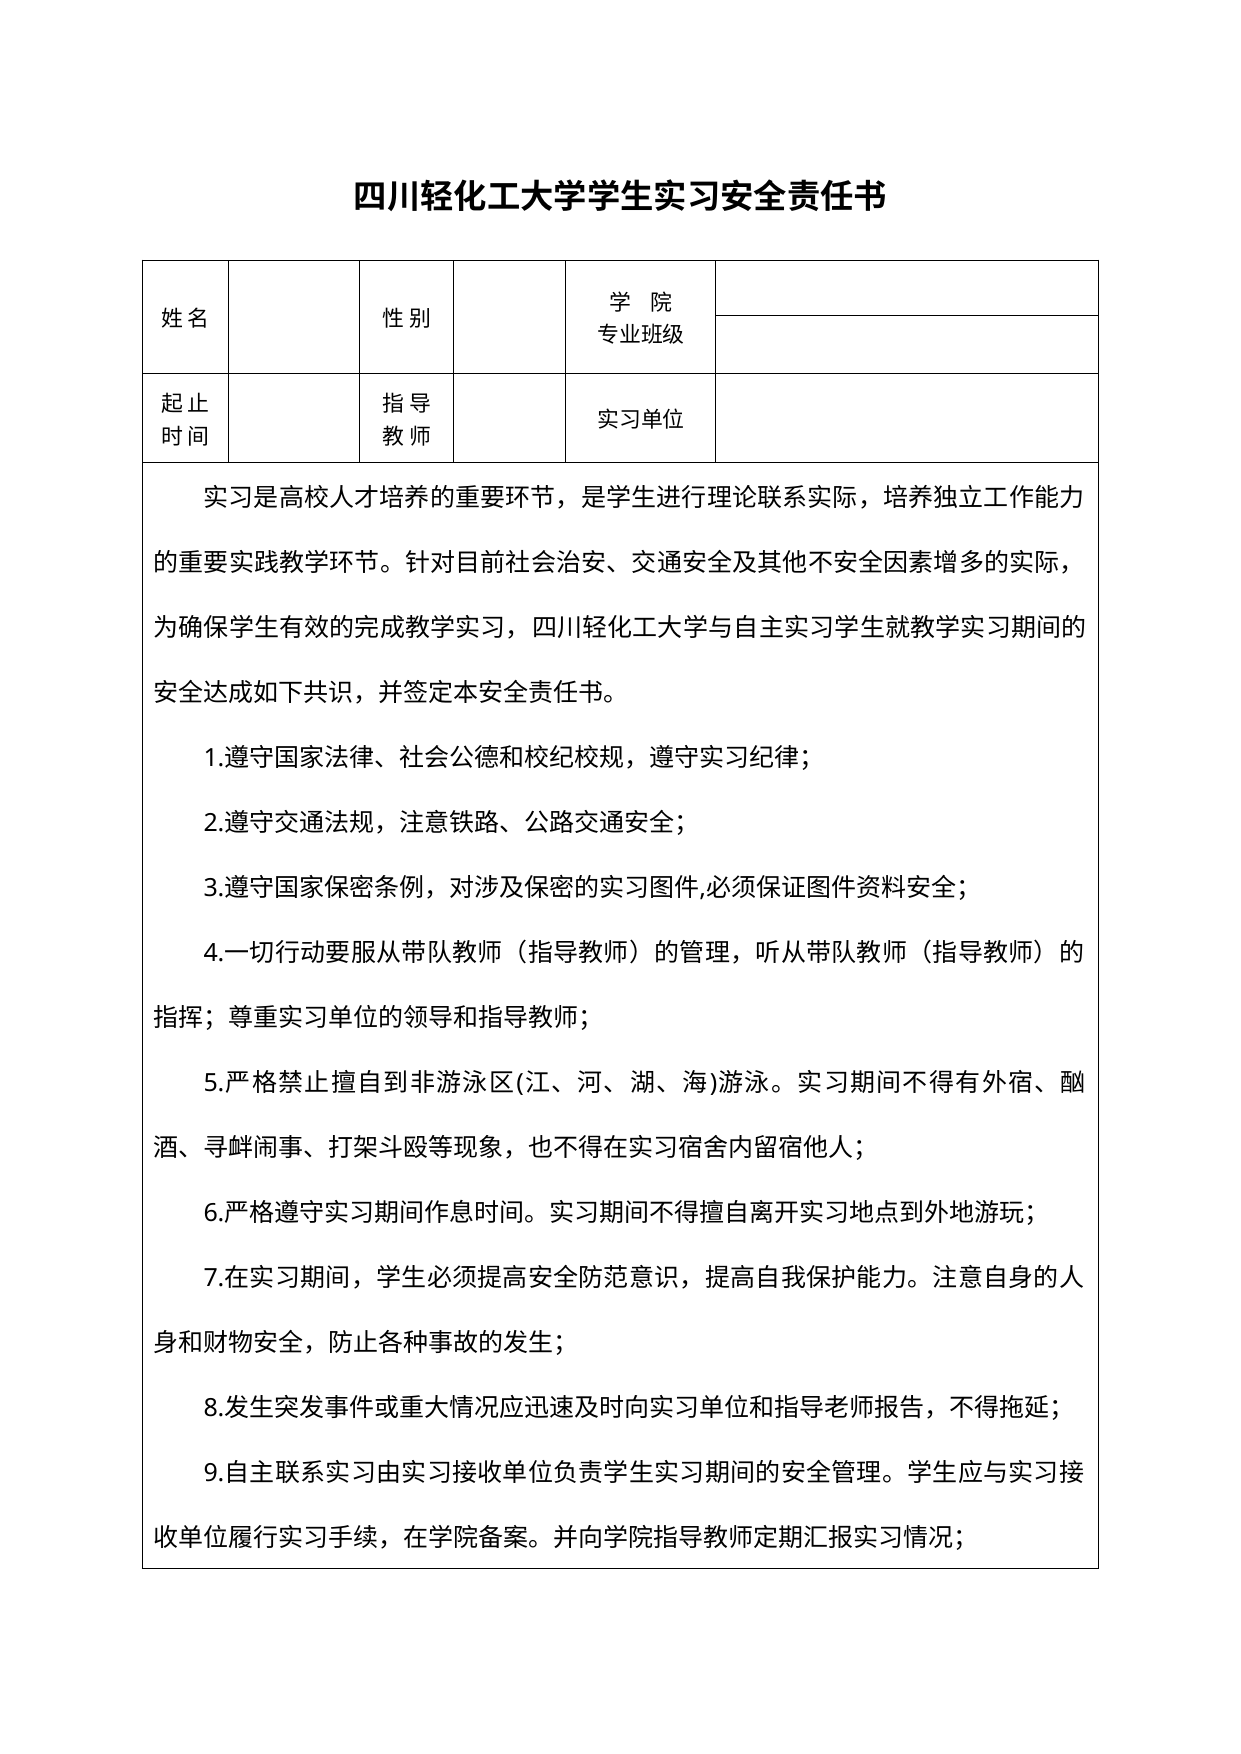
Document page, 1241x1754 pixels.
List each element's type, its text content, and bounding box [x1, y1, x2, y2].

table_cell [229, 374, 359, 462]
table_cell [716, 316, 1098, 373]
table_cell 起 止时 间 [143, 374, 228, 462]
table_header [229, 261, 359, 373]
table_cell [454, 374, 565, 462]
table_header [716, 261, 1098, 315]
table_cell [143, 463, 1098, 1568]
table_cell [716, 374, 1098, 462]
table_cell 实习单位 [566, 374, 715, 462]
table_header [454, 261, 565, 373]
table_header 学 院 专业班级 [566, 261, 715, 373]
table_cell 指 导 教 师 [360, 374, 453, 462]
table_header 姓 名 [143, 261, 228, 373]
text 四川轻化工大学学生实习安全责任书 [148, 162, 1092, 227]
table_header 性 别 [360, 261, 453, 373]
